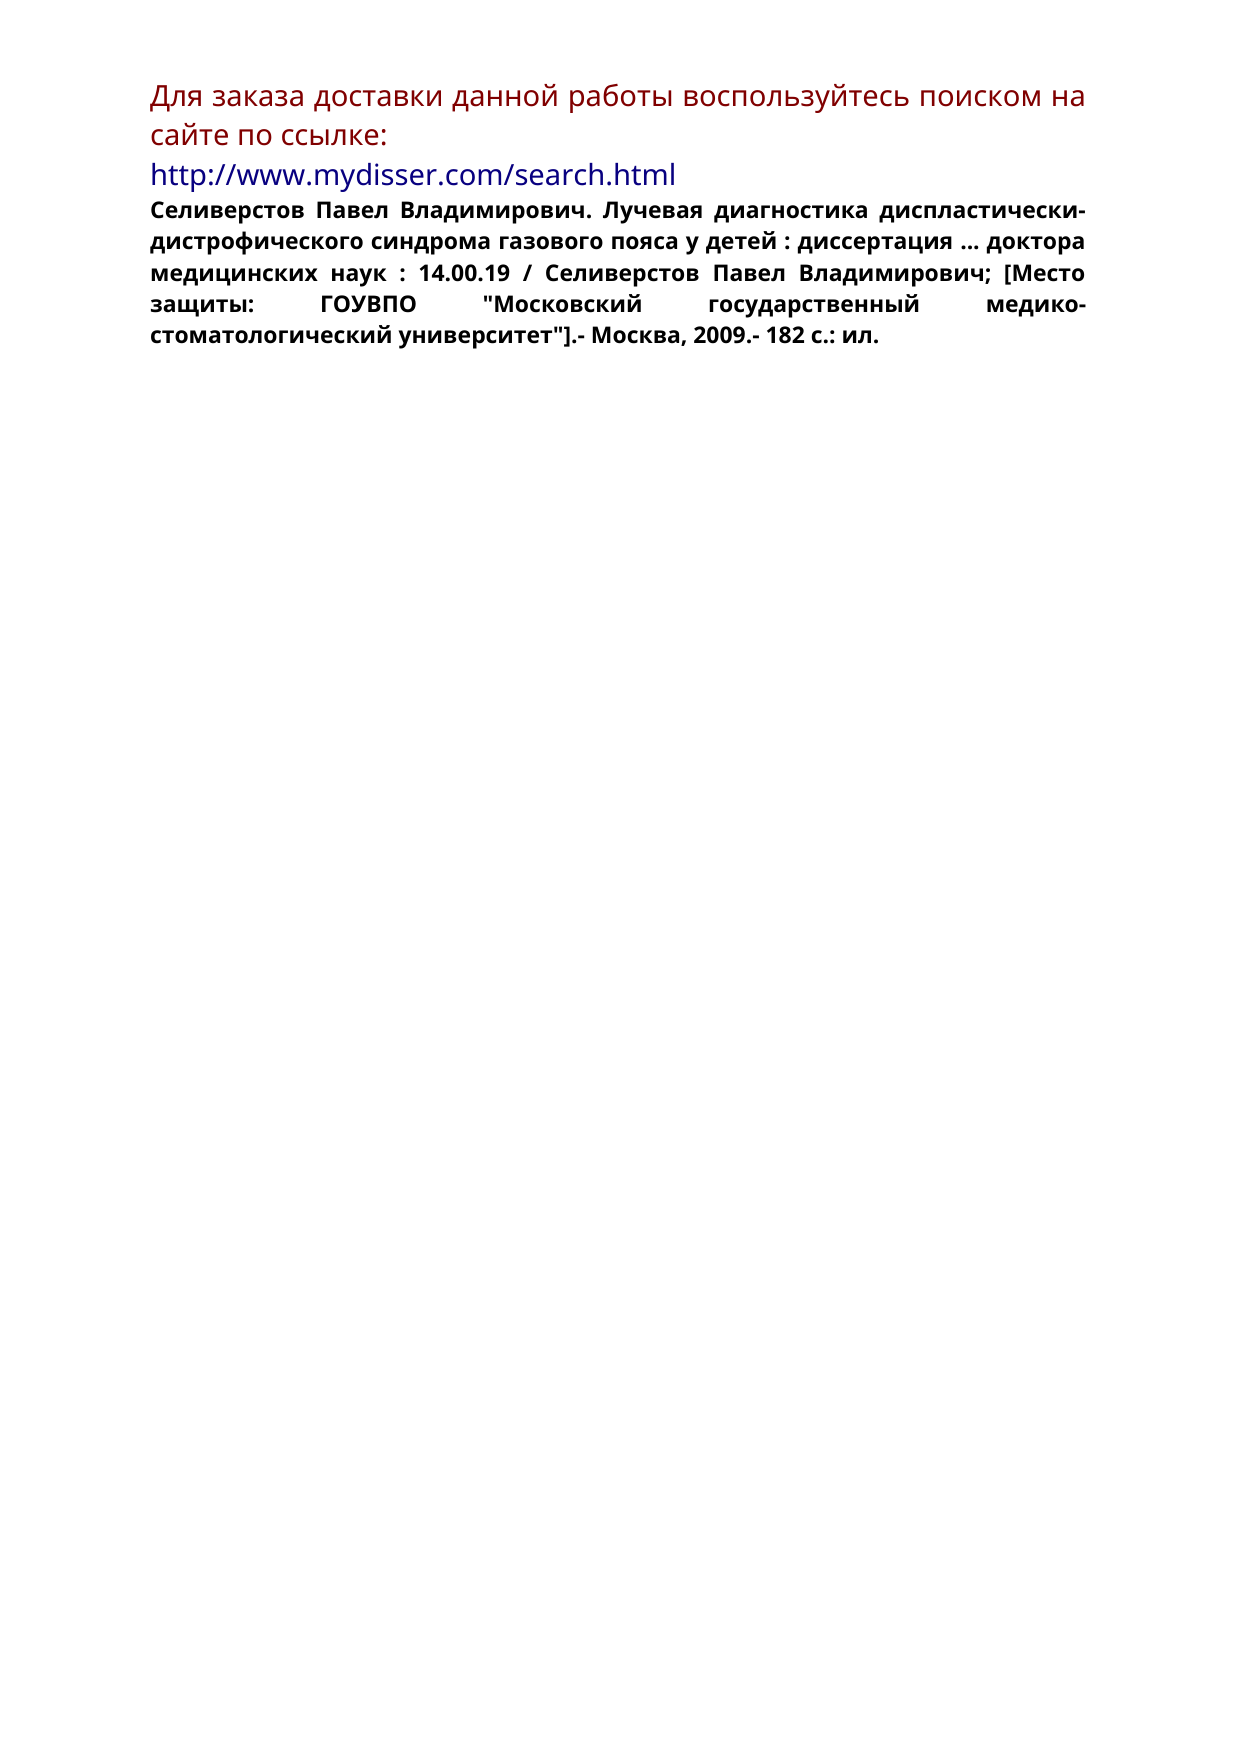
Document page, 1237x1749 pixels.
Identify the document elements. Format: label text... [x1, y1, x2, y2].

text Селиверстов Павел Владимирович. Лучевая диагностика диспластически-дистрофического синдрома газового пояса у детей : диссертация ... доктора медицинских наук : 14.00.19 / Селиверстов Павел Владимирович; [Место защиты: ГОУВПО "Московский государственный медико-стоматологический университет"].- Москва, 2009.- 182 с.: ил. [150, 194, 1086, 350]
